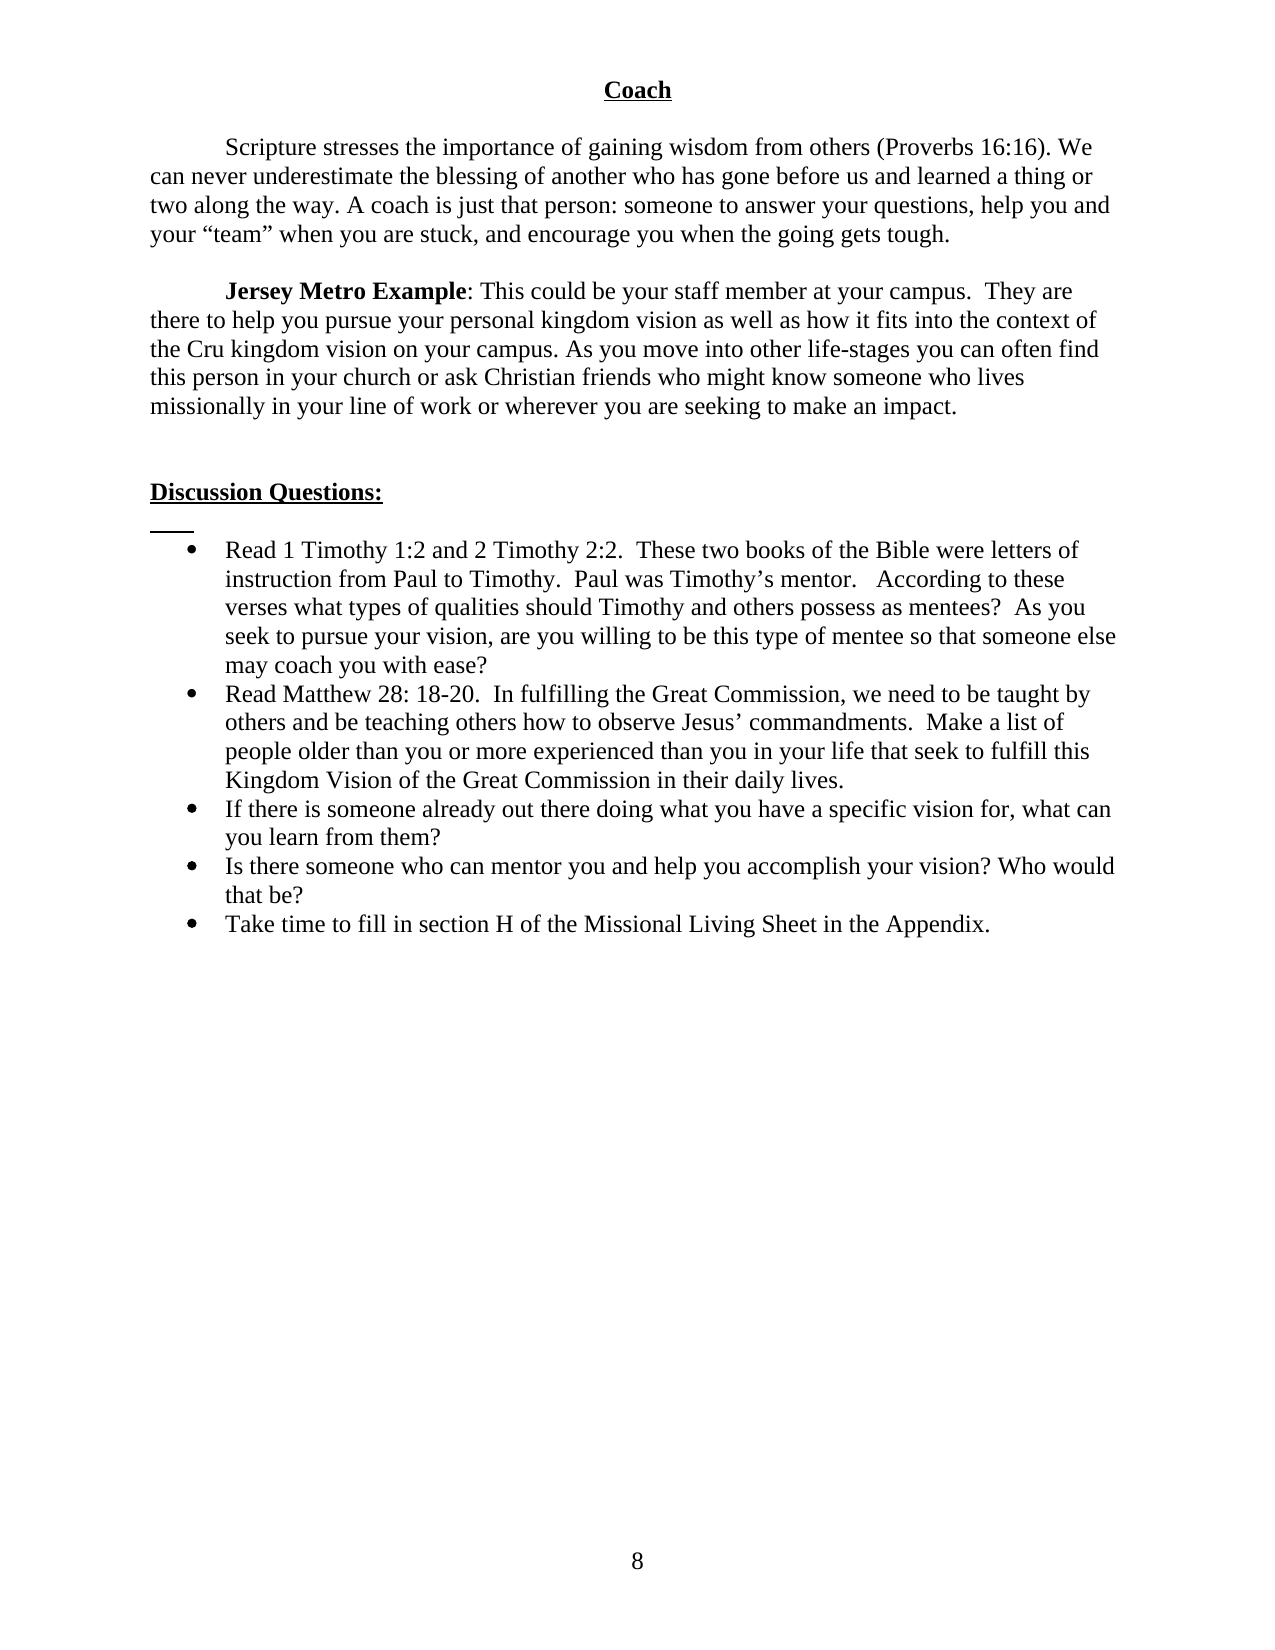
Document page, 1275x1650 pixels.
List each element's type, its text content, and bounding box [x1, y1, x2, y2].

list Take time to fill in section H of the Missional Living Sheet in the Appendix. [187, 909, 1125, 937]
text Coach [150, 75, 1125, 104]
text Scripture stresses the importance of gaining wisdom from others (Proverbs 16:16). We can never underestimate the blessing of another who has gone before us and learned a thing or two along the way. A coach is just that person: someone to answer your questions, help you and your “team” when you are stuck, and encourage you when the going gets tough. [150, 132, 1125, 247]
text Discussion Questions: [150, 477, 1125, 506]
list If there is someone already out there doing what you have a specific vision for, what can you learn from them? [187, 794, 1125, 851]
list Is there someone who can mentor you and help you accomplish your vision? Who would that be? [187, 851, 1125, 909]
text Jersey Metro Example: This could be your staff member at your campus. They are there to help you pursue your personal kingdom vision as well as how it fits into the context of the Cru kingdom vision on your campus. As you move into other life-stages you can often find this person in your church or ask Christian friends who might know someone who lives missionally in your line of work or wherever you are seeking to make an impact. [150, 276, 1125, 420]
list Read 1 Timothy 1:2 and 2 Timothy 2:2. These two books of the Bible were letters of instruction from Paul to Timothy. Paul was Timothy’s mentor. According to these verses what types of qualities should Timothy and others possess as mentees? As you seek to pursue your vision, are you willing to be this type of mentee so that someone else may coach you with ease? [187, 535, 1125, 679]
list Read Matthew 28: 18-20. In fulfilling the Great Commission, we need to be taught by others and be teaching others how to observe Jesus’ commandments. Make a list of people older than you or more experienced than you in your life that seek to fulfill this Kingdom Vision of the Great Commission in their daily lives. [187, 679, 1125, 794]
